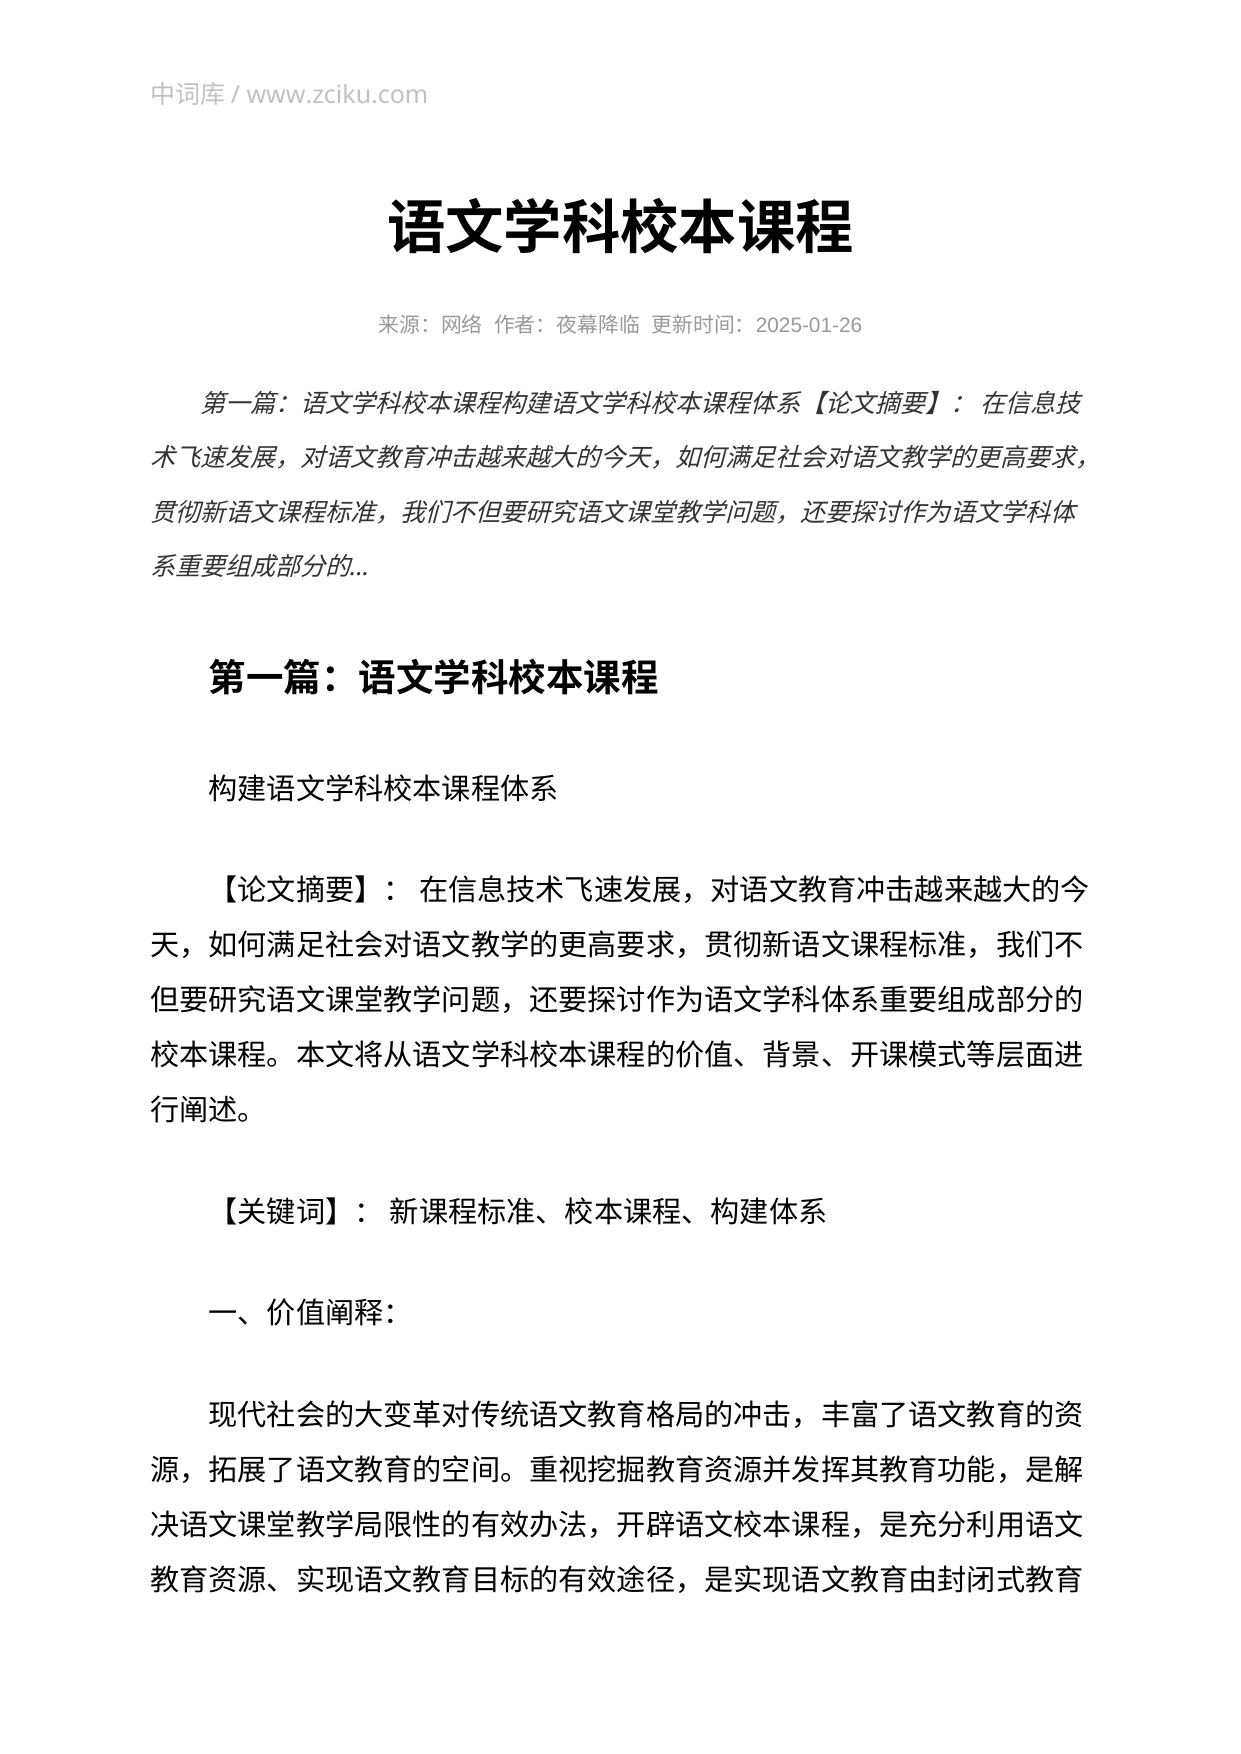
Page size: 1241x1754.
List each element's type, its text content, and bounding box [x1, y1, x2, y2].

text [150, 1392, 1090, 1599]
text 一、价值阐释： [150, 1290, 1090, 1332]
text 第一篇：语文学科校本课程构建语文学科校本课程体系【论文摘要】： 在信息技术飞速发展，对语文教育冲击越来越大的今天，如何满足社会对语文教学的更高要求，贯彻新语文课程标准，我们不但要研究语文课堂教学问题，还要探讨作为语文学科体系重要组成部分的... [150, 383, 1090, 583]
text 构建语文学科校本课程体系 [150, 765, 1090, 807]
text 【关键词】： 新课程标准、校本课程、构建体系 [150, 1188, 1090, 1231]
text 来源：网络 作者：夜幕降临 更新时间：2025-01-26 [150, 313, 1090, 337]
text 第一篇：语文学科校本课程 [150, 648, 1090, 702]
subtitle 语文学科校本课程 [150, 181, 1090, 266]
text 【论文摘要】： 在信息技术飞速发展，对语文教育冲击越来越大的今天，如何满足社会对语文教学的更高要求，贯彻新语文课程标准，我们不但要研究语文课堂教学问题，还要探讨作为语文学科体系重要组成部分的校本课程。本文将从语文学科校本课程的价值、背景、开课模式等层面进行阐述。 [150, 867, 1090, 1129]
